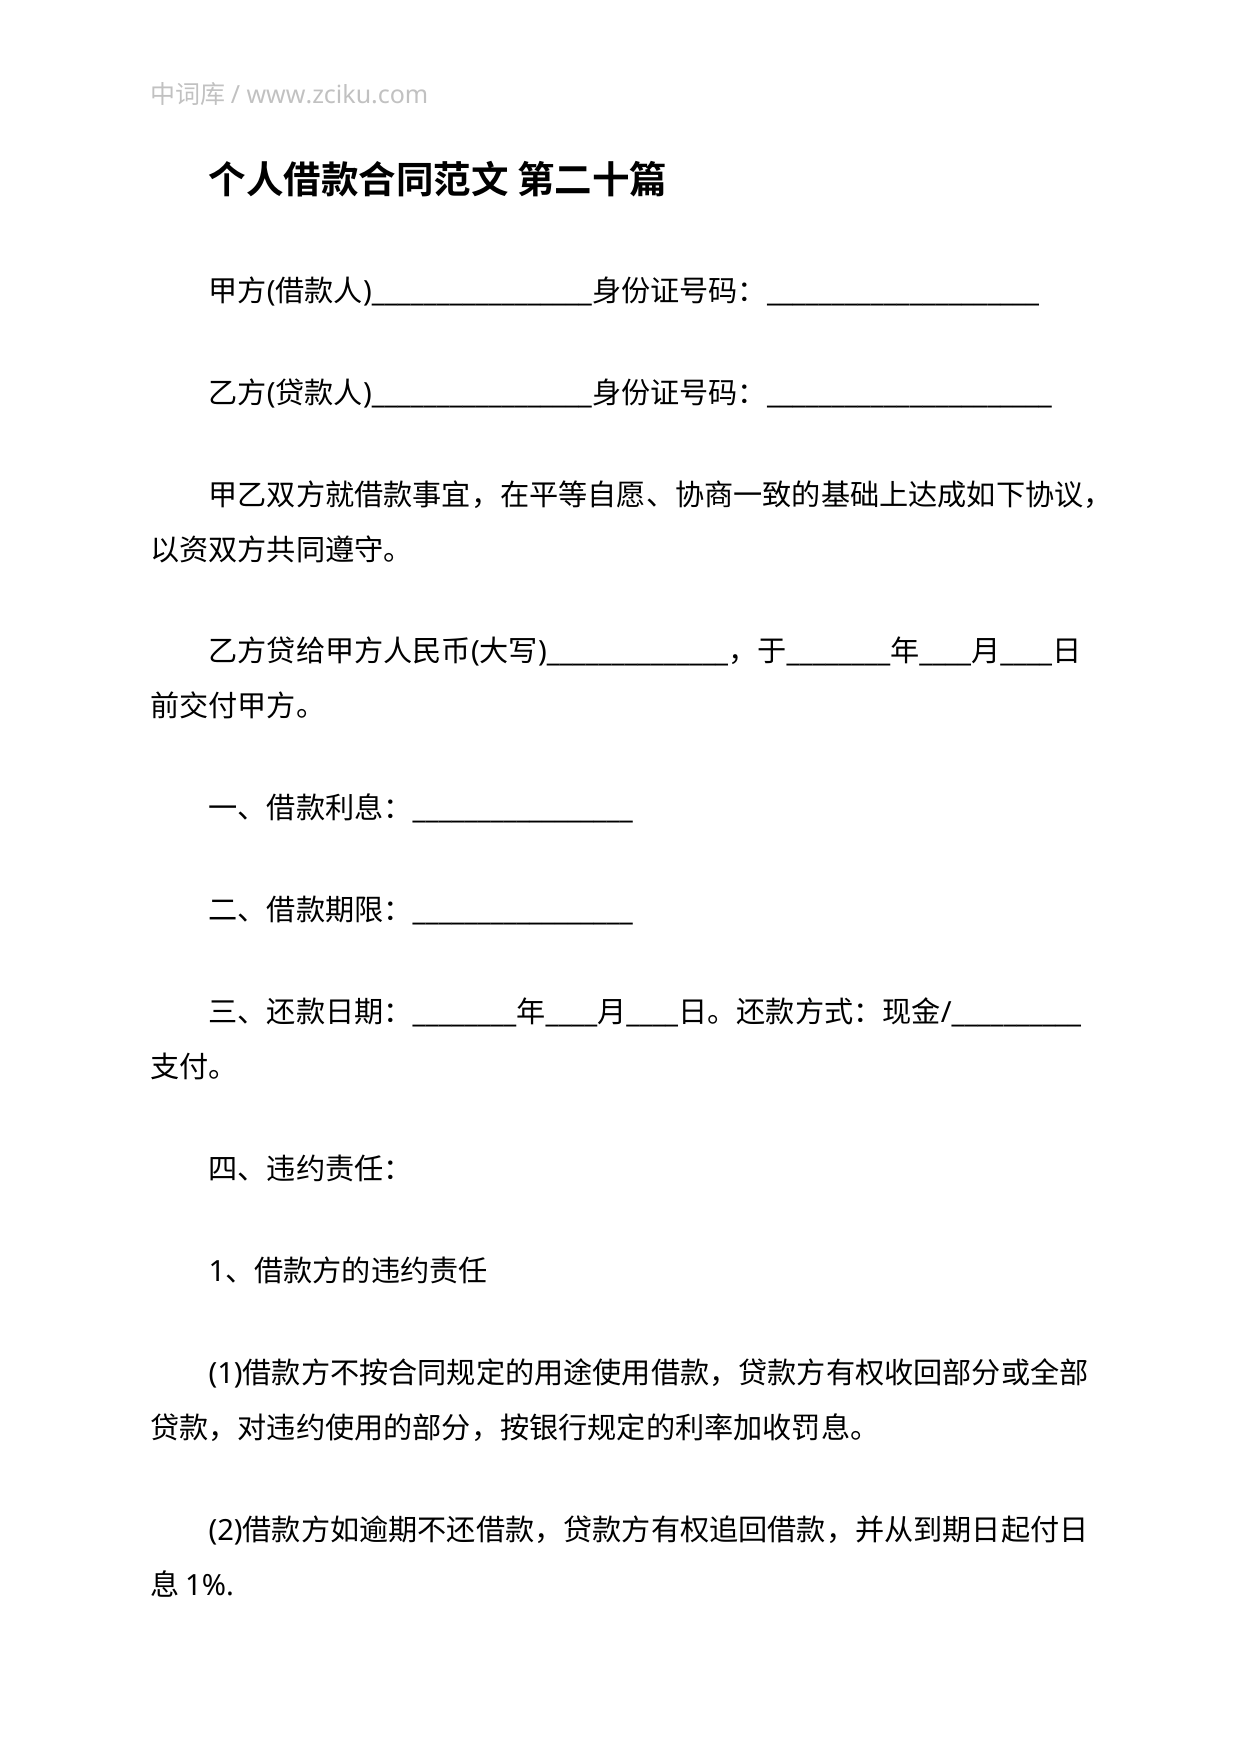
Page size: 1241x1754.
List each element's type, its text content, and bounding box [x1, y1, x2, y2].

text 甲乙双方就借款事宜，在平等自愿、协商一致的基础上达成如下协议，以资双方共同遵守。 [150, 471, 1090, 568]
text 甲方(借款人)_________________身份证号码：_____________________ [150, 267, 1090, 310]
text 乙方贷给甲方人民币(大写)______________，于________年____月____日前交付甲方。 [150, 628, 1090, 725]
text 个人借款合同范文 第二十篇 [150, 150, 1090, 204]
text 1、借款方的违约责任 [150, 1247, 1090, 1290]
text (1)借款方不按合同规定的用途使用借款，贷款方有权收回部分或全部贷款，对违约使用的部分，按银行规定的利率加收罚息。 [150, 1349, 1090, 1447]
text 一、借款利息：_________________ [150, 785, 1090, 827]
text (2)借款方如逾期不还借款，贷款方有权追回借款，并从到期日起付日息1%. [150, 1506, 1090, 1603]
text 乙方(贷款人)_________________身份证号码：______________________ [150, 369, 1090, 412]
text 四、违约责任： [150, 1146, 1090, 1188]
text 二、借款期限：_________________ [150, 887, 1090, 929]
text 三、还款日期：________年____月____日。还款方式：现金/__________支付。 [150, 989, 1090, 1086]
